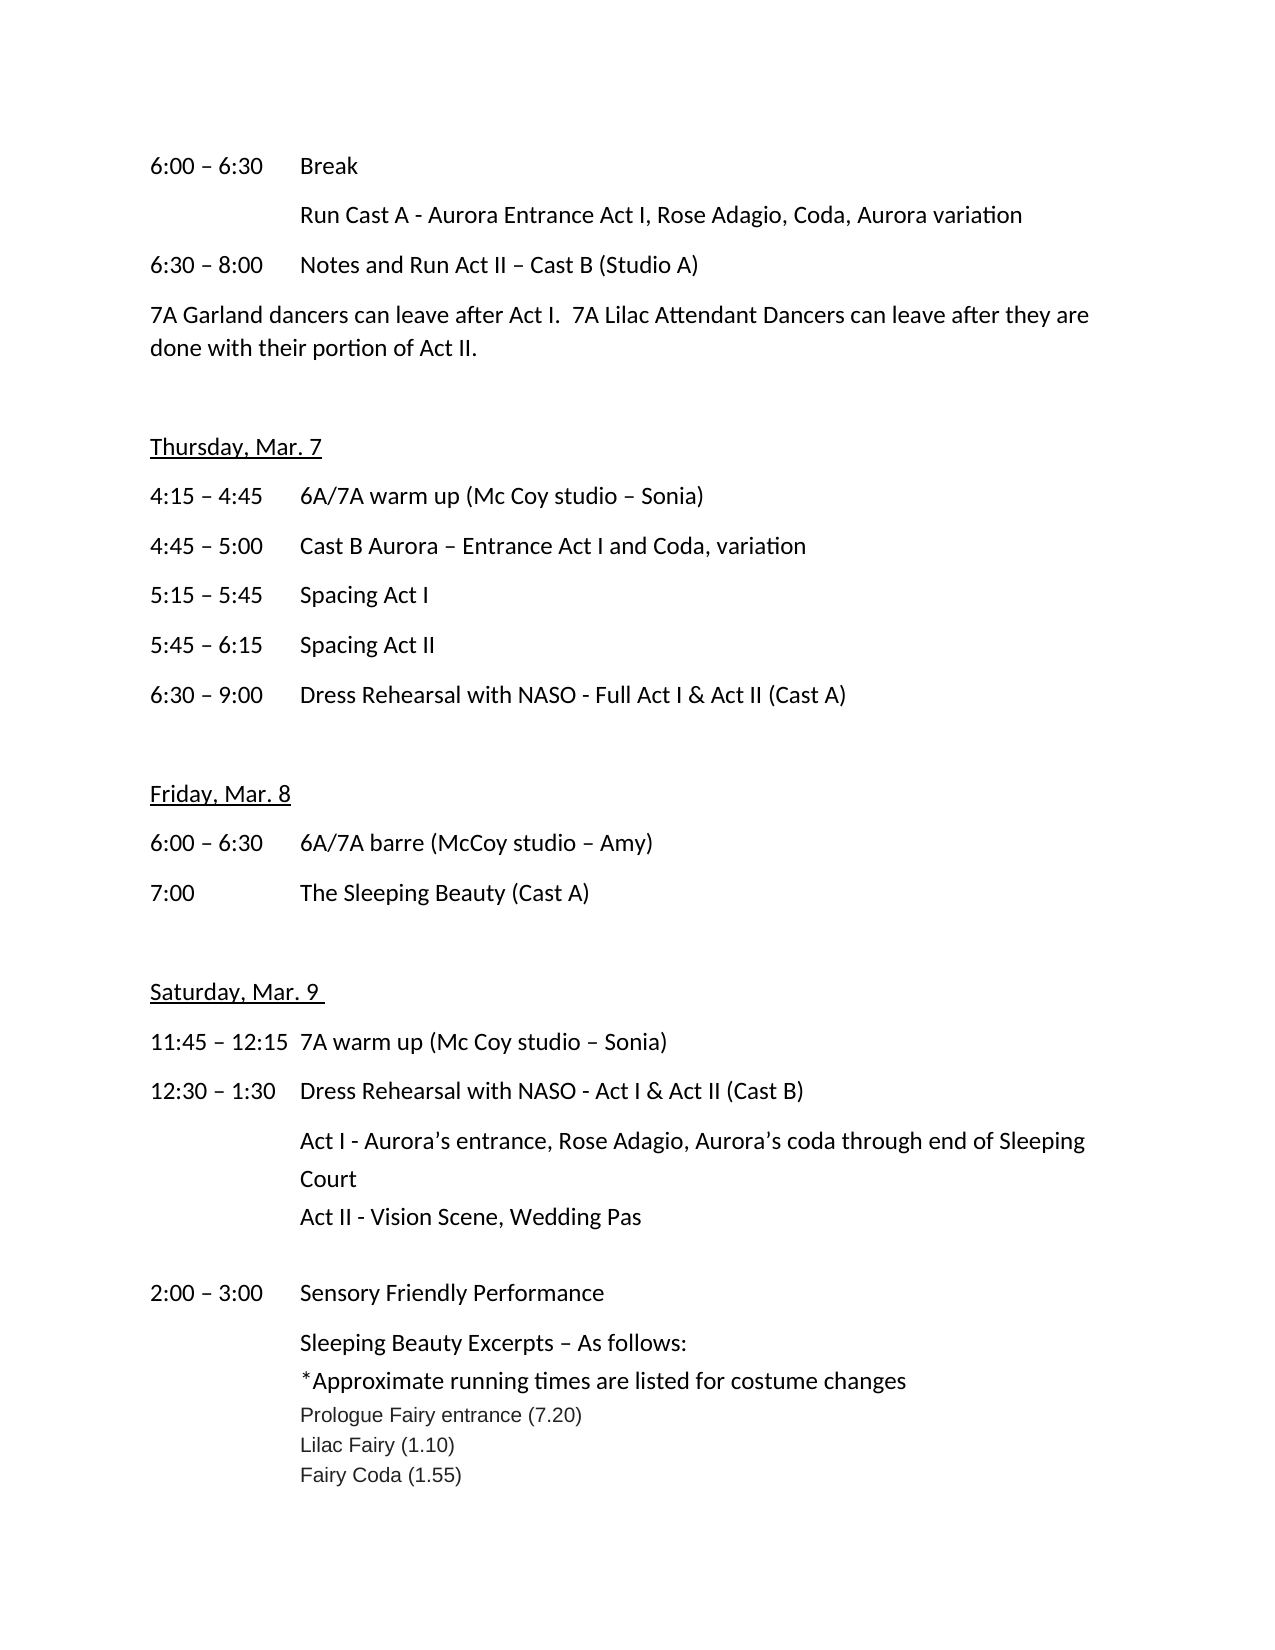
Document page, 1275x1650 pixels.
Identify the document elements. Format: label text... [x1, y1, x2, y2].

text 5:15 – 5:45 Spacing Act I [150, 579, 1125, 610]
text Thursday, Mar. 7 [150, 431, 1125, 461]
text 7:00 The Sleeping Beauty (Cast A) [150, 877, 1125, 908]
text 7A Garland dancers can leave after Act I. 7A Lilac Attendant Dancers can leave after they are done with their portion of Act II. [150, 299, 1125, 362]
text 4:15 – 4:45 6A/7A warm up (Mc Coy studio – Sonia) [150, 480, 1125, 511]
text Act II - Vision Scene, Wedding Pas [300, 1201, 1125, 1232]
text *Approximate running times are listed for costume changes [225, 1365, 1125, 1396]
text 12:30 – 1:30 Dress Rehearsal with NASO - Act I & Act II (Cast B) [150, 1075, 1125, 1106]
text 11:45 – 12:15 7A warm up (Mc Coy studio – Sonia) [150, 1026, 1125, 1056]
text Saturday, Mar. 9 [150, 976, 1125, 1007]
text 4:45 – 5:00 Cast B Aurora – Entrance Act I and Coda, variation [150, 530, 1125, 561]
text Prologue Fairy entrance (7.20) [225, 1403, 1125, 1427]
text 6:00 – 6:30 Break [150, 150, 1125, 181]
text 6:30 – 8:00 Notes and Run Act II – Cast B (Studio A) [150, 249, 1125, 280]
text 2:00 – 3:00 Sensory Friendly Performance [150, 1277, 1125, 1308]
text 5:45 – 6:15 Spacing Act II [150, 629, 1125, 660]
text Lilac Fairy (1.10) [225, 1433, 1125, 1457]
text Sleeping Beauty Excerpts – As follows: [150, 1327, 1125, 1358]
text 6:30 – 9:00 Dress Rehearsal with NASO - Full Act I & Act II (Cast A) [150, 679, 1125, 709]
text Act I - Aurora’s entrance, Rose Adagio, Aurora’s coda through end of Sleeping Court [300, 1125, 1125, 1194]
text Run Cast A - Aurora Entrance Act I, Rose Adagio, Coda, Aurora variation [300, 199, 1125, 230]
text 6:00 – 6:30 6A/7A barre (McCoy studio – Amy) [150, 827, 1125, 858]
text Fairy Coda (1.55) [225, 1463, 1125, 1487]
text Friday, Mar. 8 [150, 778, 1125, 808]
